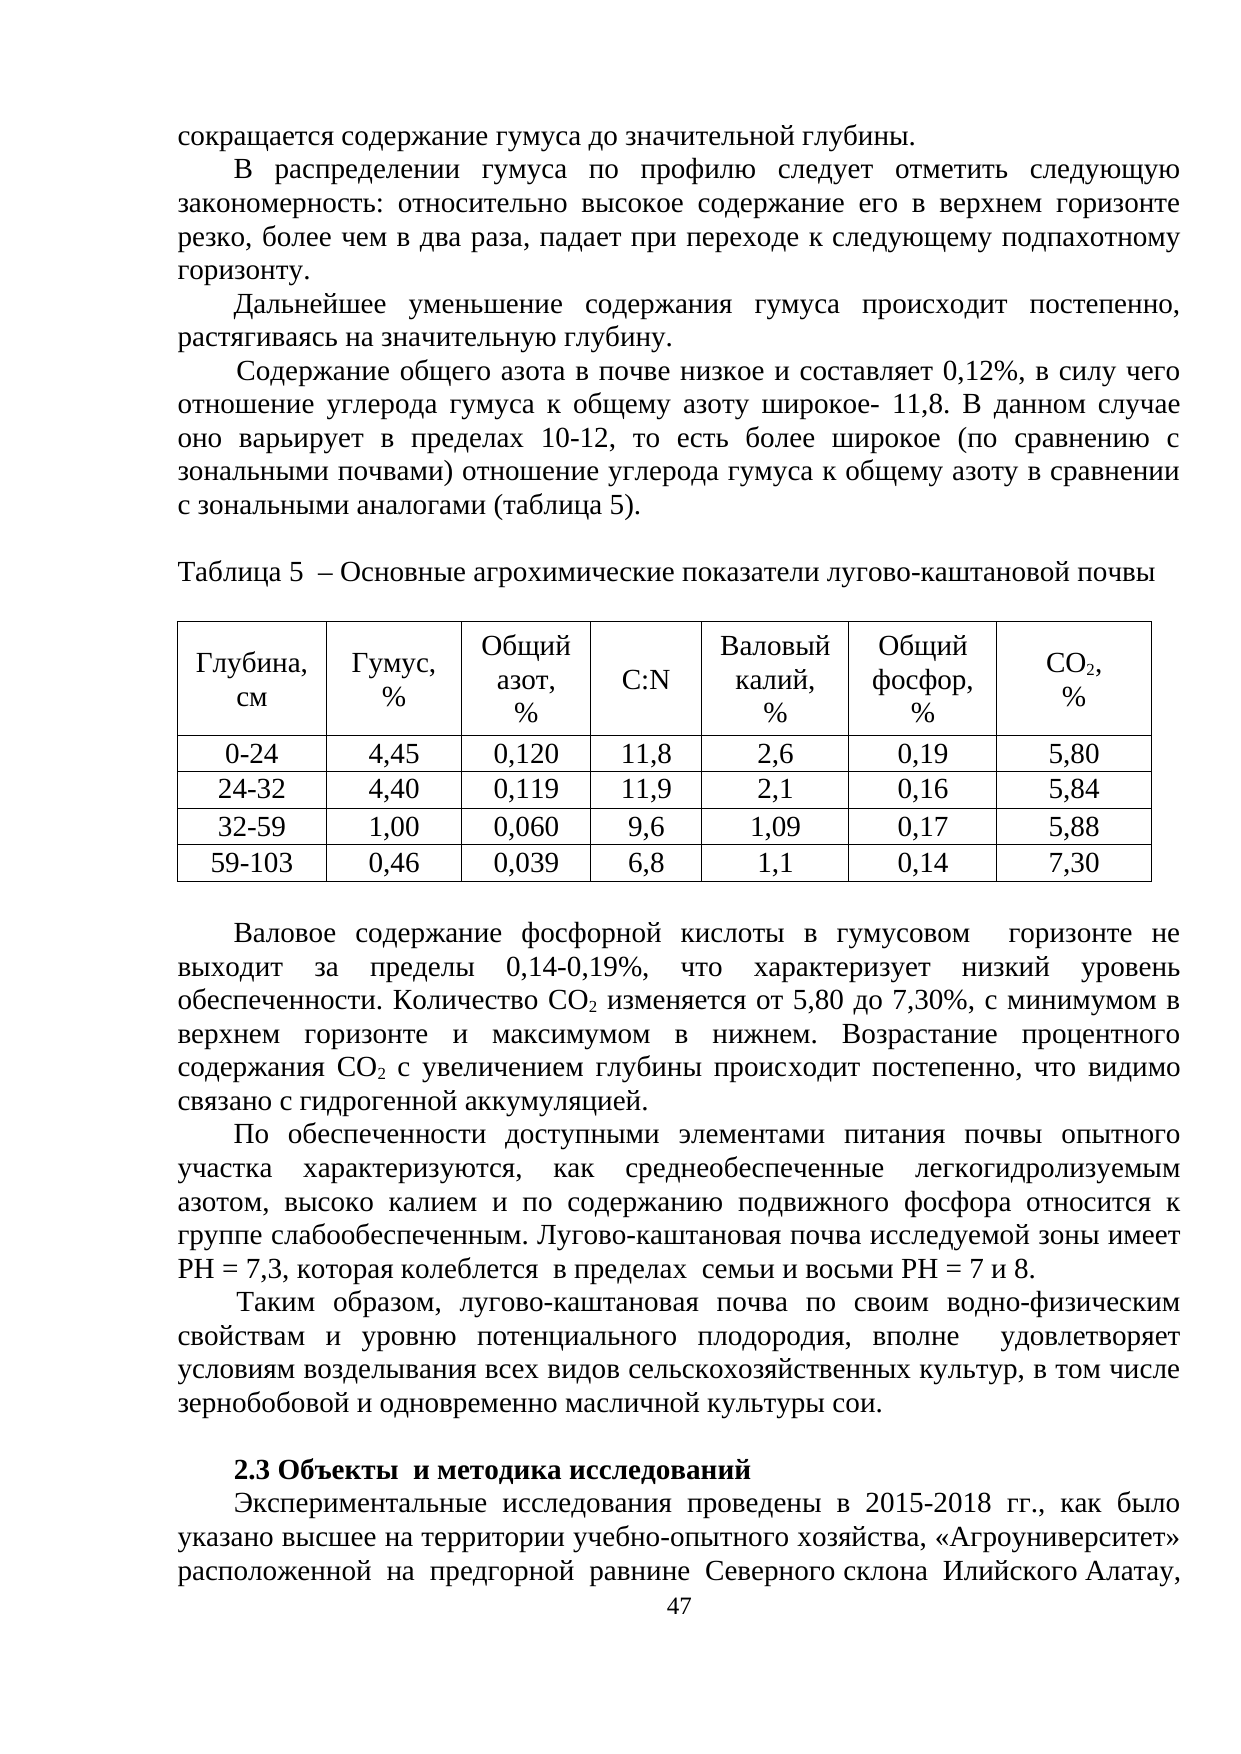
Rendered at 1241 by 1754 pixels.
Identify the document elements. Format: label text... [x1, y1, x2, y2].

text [177, 118, 1181, 152]
table_cell 24-32 [178, 772, 326, 808]
table_cell 11,8 [591, 736, 701, 771]
text Содержание общего азота в почве низкое и составляет 0,12%, в силу чего отношение углерода гумуса к общему азоту широкое- 11,8. В данном случае оно варьирует в пределах 10-12, то есть более широкое (по сравнению с зональными почвами) отношение углерода гумуса к общему азоту в сравнении с зональными аналогами (таблица 5). [177, 353, 1181, 521]
table_cell 4,40 [327, 772, 461, 808]
table_cell 0,060 [462, 809, 590, 844]
text По обеспеченности доступными элементами питания почвы опытного участка характеризуются, как среднеобеспеченные легкогидролизуемым азотом, высоко калием и по содержанию подвижного фосфора относится к группе слабообеспеченным. Лугово-каштановая почва исследуемой зоны имеет PH = 7,3, которая колеблется в пределах семьи и восьми PH = 7 и 8. [177, 1117, 1181, 1284]
table_cell 7,30 [997, 845, 1151, 881]
table_cell 1,1 [702, 845, 848, 881]
table_cell 0,14 [849, 845, 996, 881]
text Валовое содержание фосфорной кислоты в гумусовом горизонте не выходит за пределы 0,14-0,19%, что характеризует низкий уровень обеспеченности. Количество СО2 изменяется от 5,80 до 7,30%, с минимумом в верхнем горизонте и максимумом в нижнем. Возрастание процентного содержания СО2 с увеличением глубины происходит постепенно, что видимо связано с гидрогенной аккумуляцией. [177, 915, 1181, 1117]
table_cell 32-59 [178, 809, 326, 844]
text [177, 1486, 1181, 1586]
text 2.3 Объекты и методика исследований [177, 1452, 1181, 1486]
text Таблица 5 – Основные агрохимические показатели лугово-каштановой почвы [177, 554, 1181, 588]
table_header CO2, % [997, 622, 1151, 735]
table_header Общий азот, % [462, 622, 590, 735]
table_cell 2,1 [702, 772, 848, 808]
table_cell 0,17 [849, 809, 996, 844]
table_cell 0-24 [178, 736, 326, 771]
text В распределении гумуса по профилю следует отметить следующую закономерность: относительно высокое содержание его в верхнем горизонте резко, более чем в два раза, падает при переходе к следующему подпахотному горизонту. [177, 152, 1181, 286]
table_cell 0,039 [462, 845, 590, 881]
table_header Общий фocфop, % [849, 622, 996, 735]
table_cell 5,84 [997, 772, 1151, 808]
table_cell 0,119 [462, 772, 590, 808]
table_cell 9,6 [591, 809, 701, 844]
table_cell 6,8 [591, 845, 701, 881]
table_cell 0,19 [849, 736, 996, 771]
table_cell 1,09 [702, 809, 848, 844]
table_cell 2,6 [702, 736, 848, 771]
table_header C:N [591, 622, 701, 735]
table_cell 59-103 [178, 845, 326, 881]
table_cell 5,88 [997, 809, 1151, 844]
table_cell 5,80 [997, 736, 1151, 771]
text Таким образом, лугово-каштановая почва по своим водно-физическим свойствам и уровню потенциального плодородия, вполне удовлетворяет условиям возделывания всех видов сельскохозяйственных культур, в том числе зернобобовой и одновременно масличной культуры сои. [177, 1284, 1181, 1418]
table_cell 4,45 [327, 736, 461, 771]
text Дальнейшее уменьшение содержания гумуса происходит постепенно, растягиваясь на значительную глубину. [177, 286, 1181, 353]
table_cell 1,00 [327, 809, 461, 844]
table_cell 0,120 [462, 736, 590, 771]
table_header Валовый калий, % [702, 622, 848, 735]
table_cell 0,46 [327, 845, 461, 881]
table_cell 0,16 [849, 772, 996, 808]
table_cell 11,9 [591, 772, 701, 808]
table_header Глубина, см [178, 622, 326, 735]
table_header Гумус, % [327, 622, 461, 735]
